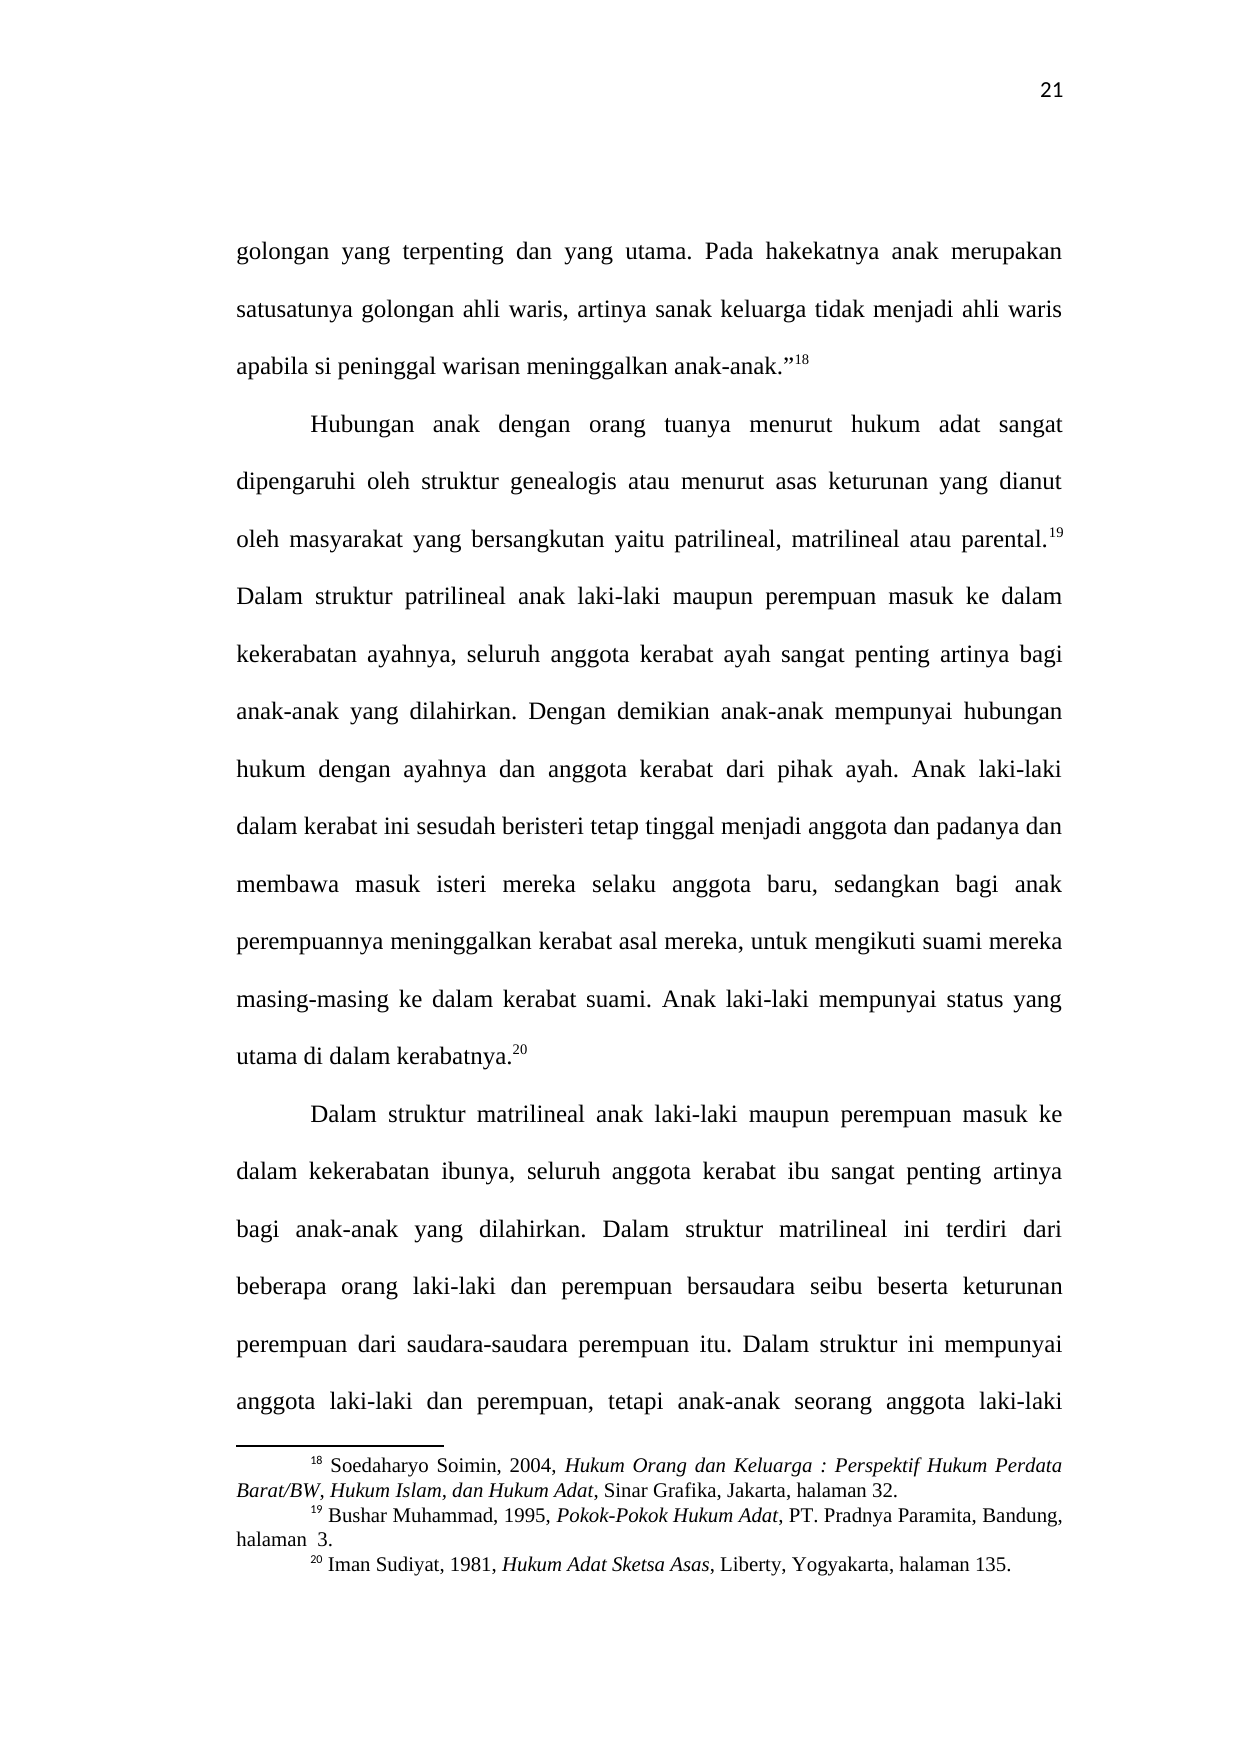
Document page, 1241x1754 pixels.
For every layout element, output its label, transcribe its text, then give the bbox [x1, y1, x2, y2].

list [236, 236, 1063, 380]
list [236, 1099, 1063, 1415]
list Hubungan anak dengan orang tuanya menurut hukum adat sangat dipengaruhi oleh struktur genealogis atau menurut asas keturunan yang dianut oleh masyarakat yang bersangkutan yaitu patrilineal, matrilineal atau parental. Dalam struktur patrilineal anak laki-laki maupun perempuan masuk ke dalam kekerabatan ayahnya, seluruh anggota kerabat ayah sangat penting artinya bagi anak-anak yang dilahirkan. Dengan demikian anak-anak mempunyai hubungan hukum dengan ayahnya dan anggota kerabat dari pihak ayah. Anak laki-laki dalam kerabat ini sesudah beristeri tetap tinggal menjadi anggota dan padanya dan membawa masuk isteri mereka selaku anggota baru, sedangkan bagi anak perempuannya meninggalkan kerabat asal mereka, untuk mengikuti suami mereka masing-masing ke dalam kerabat suami. Anak laki-laki mempunyai status yang utama di dalam kerabatnya. [236, 409, 1063, 1070]
